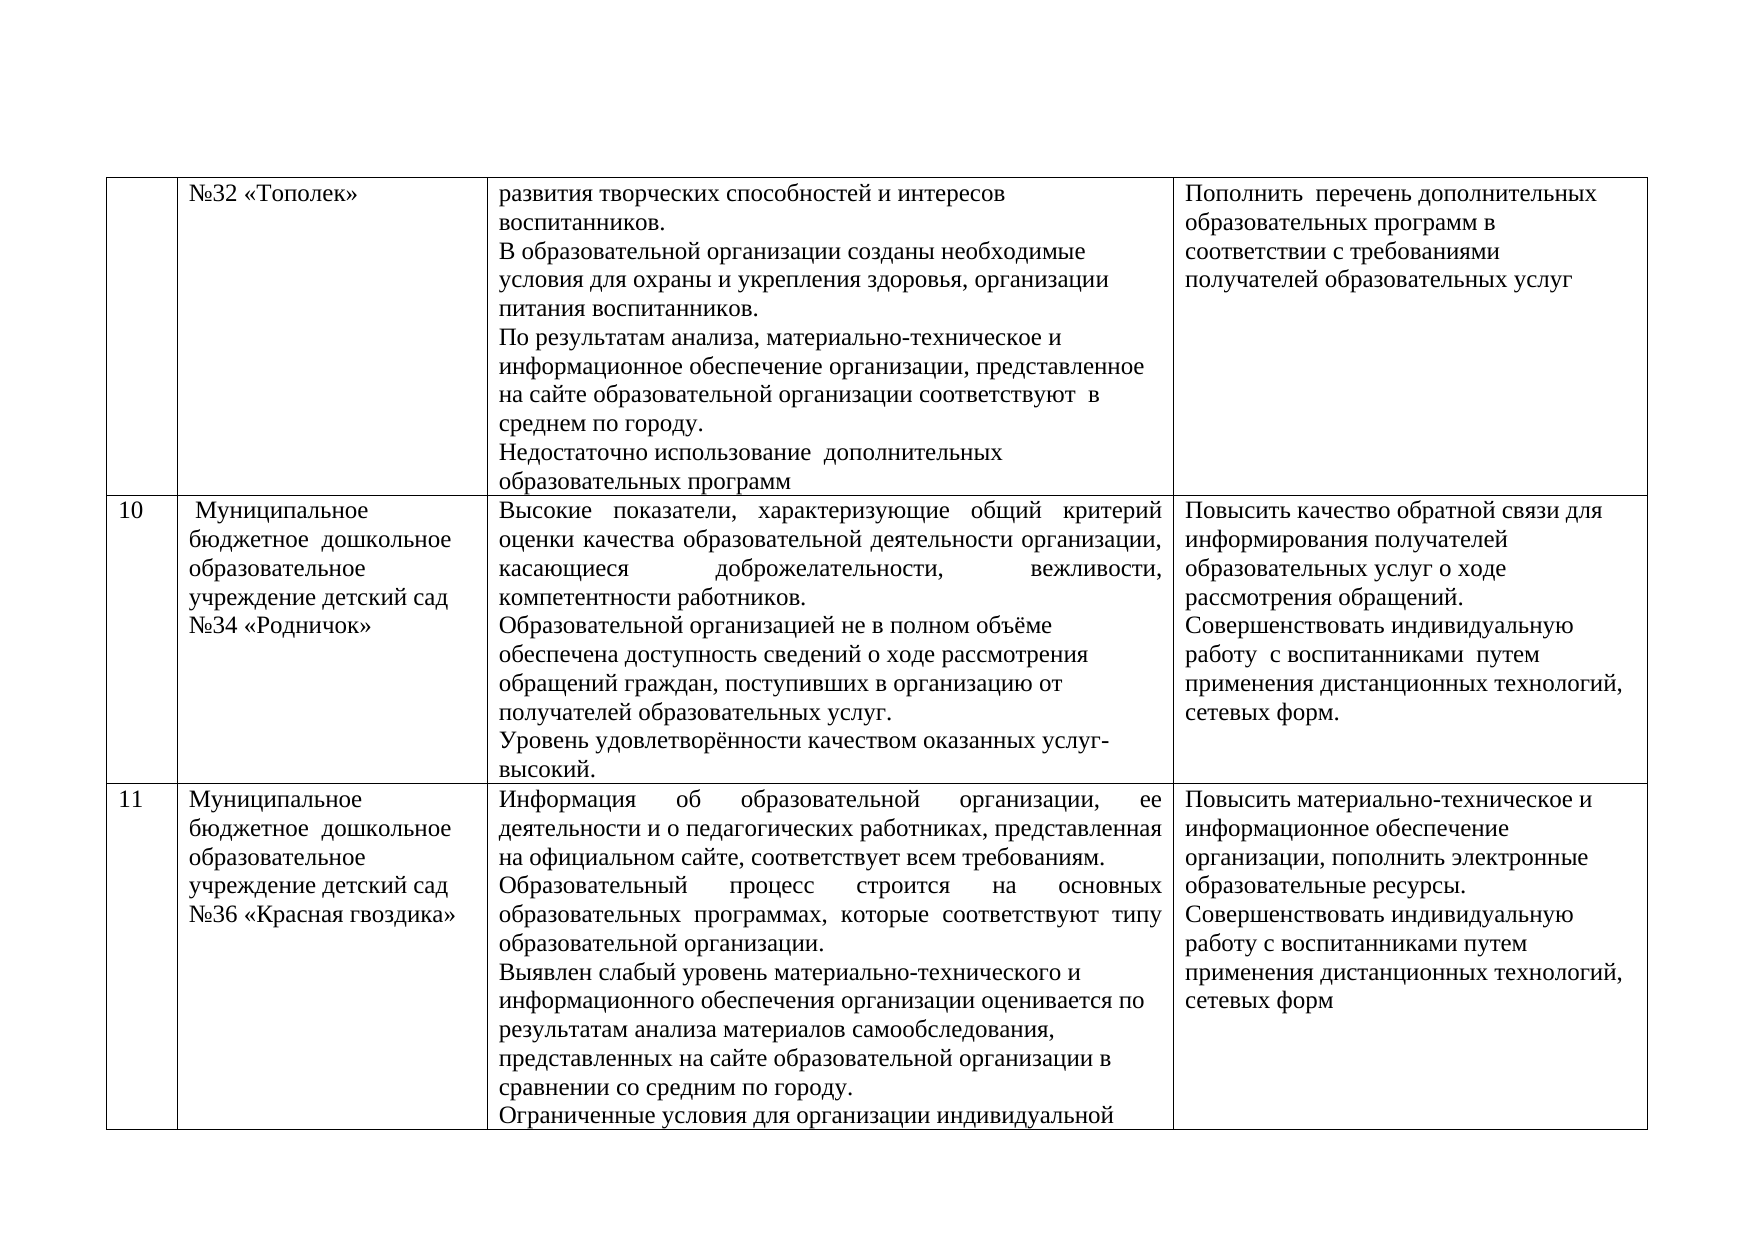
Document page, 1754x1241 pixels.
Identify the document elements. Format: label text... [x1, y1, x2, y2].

table_cell Повысить качество обратной связи для информирования получателей образовательных услуг о ходе рассмотрения обращений. Совершенствовать индивидуальную работу с воспитанниками путем применения дистанционных технологий, сетевых форм. [1174, 496, 1647, 783]
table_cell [1174, 784, 1647, 1129]
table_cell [1174, 178, 1647, 494]
table_cell Муниципальное бюджетное дошкольное образовательное учреждение детский сад №34 «Родничок» [178, 496, 487, 783]
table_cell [488, 784, 1173, 1129]
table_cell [488, 178, 1173, 494]
table_cell Высокие показатели, характеризующие общий критерий оценки качества образовательной деятельности организации, касающиеся доброжелательности, вежливости, компетентности работников. Образовательной организацией не в полном объёме обеспечена доступность сведений о ходе рассмотрения обращений граждан, поступивших в организацию от получателей образовательных услуг. Уровень удовлетворённости качеством оказанных услуг- высокий. [488, 496, 1173, 783]
table_cell 11 [107, 784, 177, 1129]
table_cell 9 [107, 178, 177, 494]
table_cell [178, 178, 487, 494]
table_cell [178, 784, 487, 1129]
table_cell 10 [107, 496, 177, 783]
